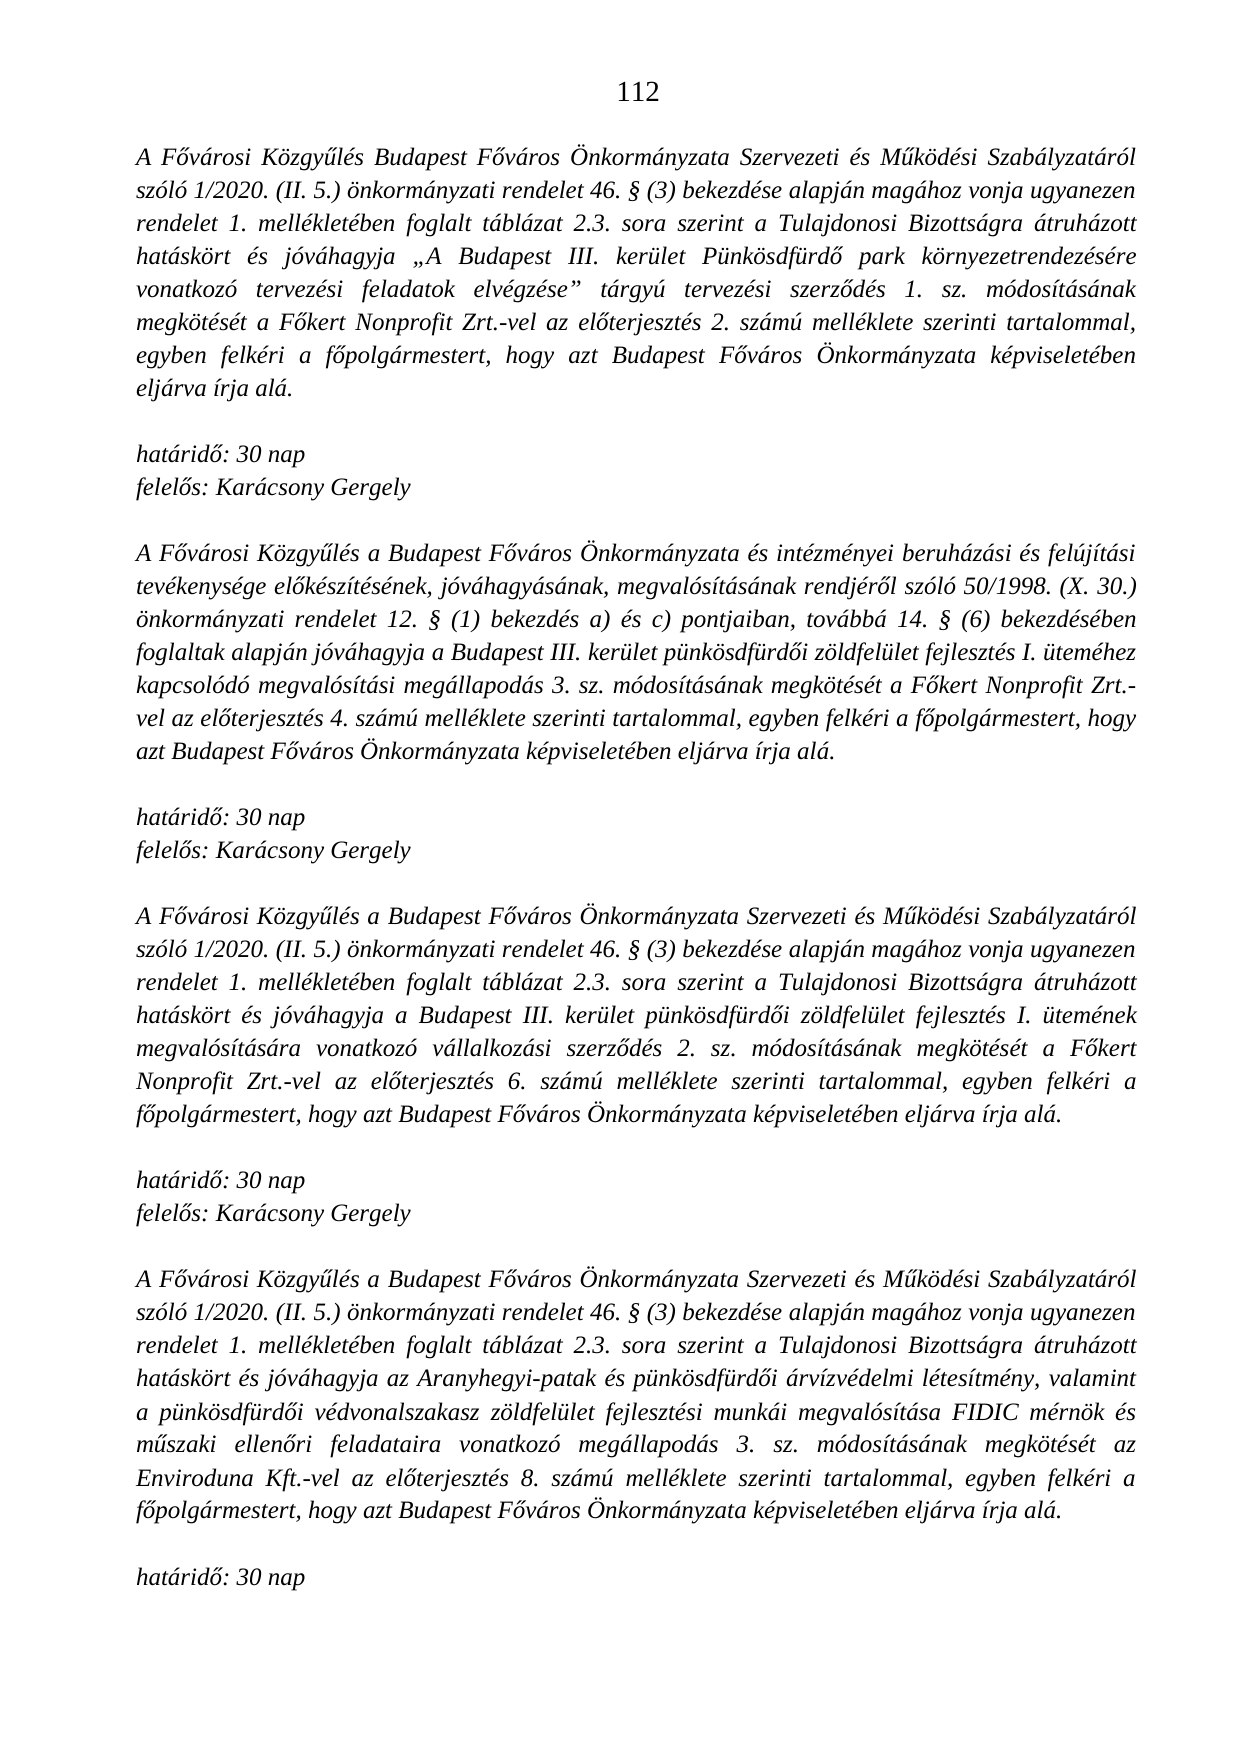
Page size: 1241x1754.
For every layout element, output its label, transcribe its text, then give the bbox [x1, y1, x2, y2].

text határidő: 30 nap [136, 1562, 1140, 1590]
text határidő: 30 nap [136, 439, 1140, 468]
text A Fővárosi Közgyűlés a Budapest Főváros Önkormányzata és intézményei beruházási és felújítási tevékenysége előkészítésének, jóváhagyásának, megvalósításának rendjéről szóló 50/1998. (X. 30.) önkormányzati rendelet 12. § (1) bekezdés a) és c) pontjaiban, továbbá 14. § (6) bekezdésében foglaltak alapján jóváhagyja a Budapest III. kerület pünkösdfürdői zöldfelület fejlesztés I. üteméhez kapcsolódó megvalósítási megállapodás 3. sz. módosításának megkötését a Főkert Nonprofit Zrt.-vel az előterjesztés 4. számú melléklete szerinti tartalommal, egyben felkéri a főpolgármestert, hogy azt Budapest Főváros Önkormányzata képviseletében eljárva írja alá. [136, 538, 1140, 765]
text felelős: Karácsony Gergely [136, 472, 1140, 501]
text felelős: Karácsony Gergely [136, 1198, 1140, 1227]
text A Fővárosi Közgyűlés a Budapest Főváros Önkormányzata Szervezeti és Működési Szabályzatáról szóló 1/2020. (II. 5.) önkormányzati rendelet 46. § (3) bekezdése alapján magához vonja ugyanezen rendelet 1. mellékletében foglalt táblázat 2.3. sora szerint a Tulajdonosi Bizottságra átruházott hatáskört és jóváhagyja a Budapest III. kerület pünkösdfürdői zöldfelület fejlesztés I. ütemének megvalósítására vonatkozó vállalkozási szerződés 2. sz. módosításának megkötését a Főkert Nonprofit Zrt.-vel az előterjesztés 6. számú melléklete szerinti tartalommal, egyben felkéri a főpolgármestert, hogy azt Budapest Főváros Önkormányzata képviseletében eljárva írja alá. [136, 901, 1140, 1128]
text határidő: 30 nap [136, 1165, 1140, 1194]
text A Fővárosi Közgyűlés a Budapest Főváros Önkormányzata Szervezeti és Működési Szabályzatáról szóló 1/2020. (II. 5.) önkormányzati rendelet 46. § (3) bekezdése alapján magához vonja ugyanezen rendelet 1. mellékletében foglalt táblázat 2.3. sora szerint a Tulajdonosi Bizottságra átruházott hatáskört és jóváhagyja az Aranyhegyi-patak és pünkösdfürdői árvízvédelmi létesítmény, valamint a pünkösdfürdői védvonalszakasz zöldfelület fejlesztési munkái megvalósítása FIDIC mérnök és műszaki ellenőri feladataira vonatkozó megállapodás 3. sz. módosításának megkötését az Enviroduna Kft.-vel az előterjesztés 8. számú melléklete szerinti tartalommal, egyben felkéri a főpolgármestert, hogy azt Budapest Főváros Önkormányzata képviseletében eljárva írja alá. [136, 1264, 1140, 1524]
text A Fővárosi Közgyűlés Budapest Főváros Önkormányzata Szervezeti és Működési Szabályzatáról szóló 1/2020. (II. 5.) önkormányzati rendelet 46. § (3) bekezdése alapján magához vonja ugyanezen rendelet 1. mellékletében foglalt táblázat 2.3. sora szerint a Tulajdonosi Bizottságra átruházott hatáskört és jóváhagyja „A Budapest III. kerület Pünkösdfürdő park környezetrendezésére vonatkozó tervezési feladatok elvégzése” tárgyú tervezési szerződés 1. sz. módosításának megkötését a Főkert Nonprofit Zrt.-vel az előterjesztés 2. számú melléklete szerinti tartalommal, egyben felkéri a főpolgármestert, hogy azt Budapest Főváros Önkormányzata képviseletében eljárva írja alá. [136, 142, 1140, 402]
text határidő: 30 nap [136, 802, 1140, 831]
text felelős: Karácsony Gergely [136, 835, 1140, 864]
